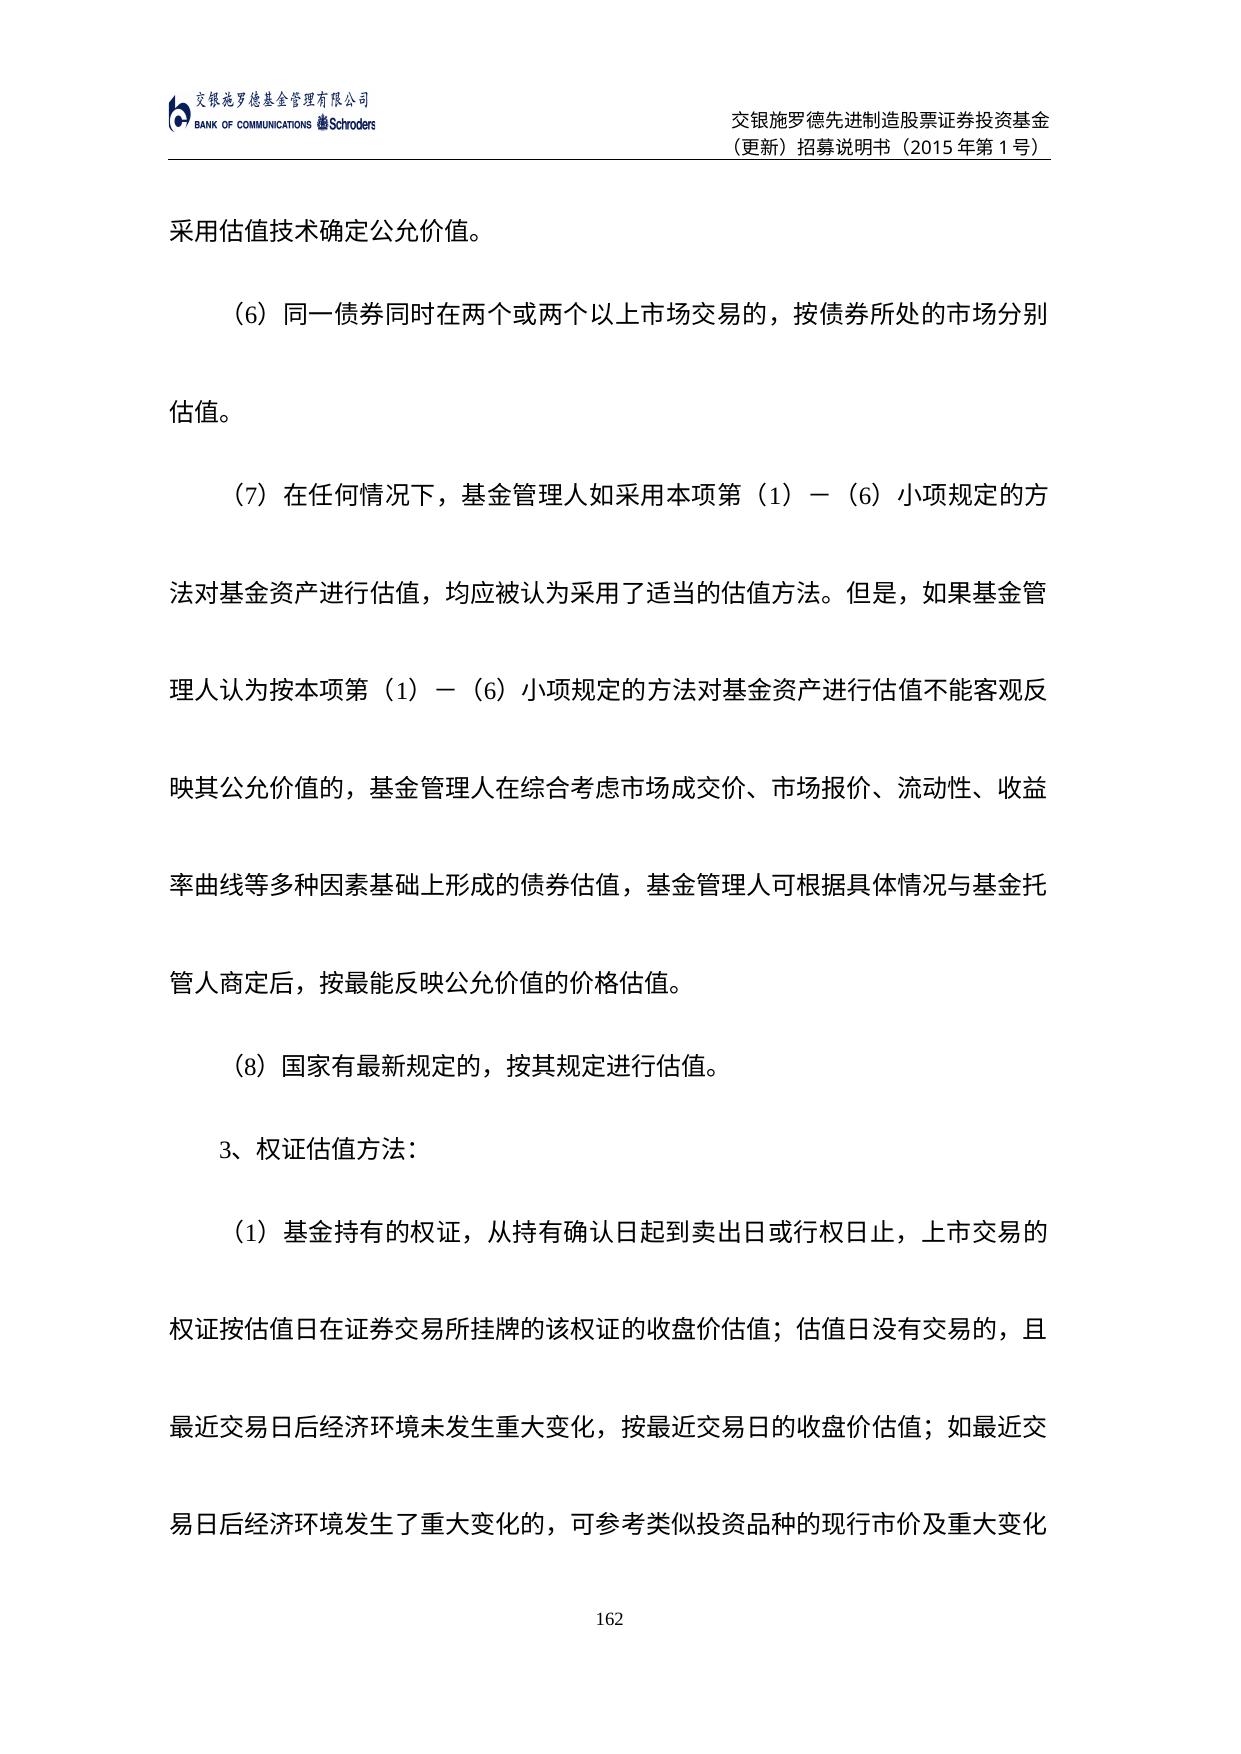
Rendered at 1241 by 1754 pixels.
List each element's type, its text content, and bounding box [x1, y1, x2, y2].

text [169, 1198, 1050, 1556]
picture [168, 91, 376, 132]
text （8）国家有最新规定的，按其规定进行估值。 [169, 1032, 1050, 1097]
text （6）同一债券同时在两个或两个以上市场交易的，按债券所处的市场分别估值。 [169, 281, 1050, 443]
text （7）在任何情况下，基金管理人如采用本项第（1）－（6）小项规定的方法对基金资产进行估值，均应被认为采用了适当的估值方法。但是，如果基金管理人认为按本项第（1）－（6）小项规定的方法对基金资产进行估值不能客观反映其公允价值的，基金管理人在综合考虑市场成交价、市场报价、流动性、收益率曲线等多种因素基础上形成的债券估值，基金管理人可根据具体情况与基金托管人商定后，按最能反映公允价值的价格估值。 [169, 461, 1050, 1014]
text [169, 197, 1050, 262]
text 3、权证估值方法： [169, 1115, 1050, 1180]
